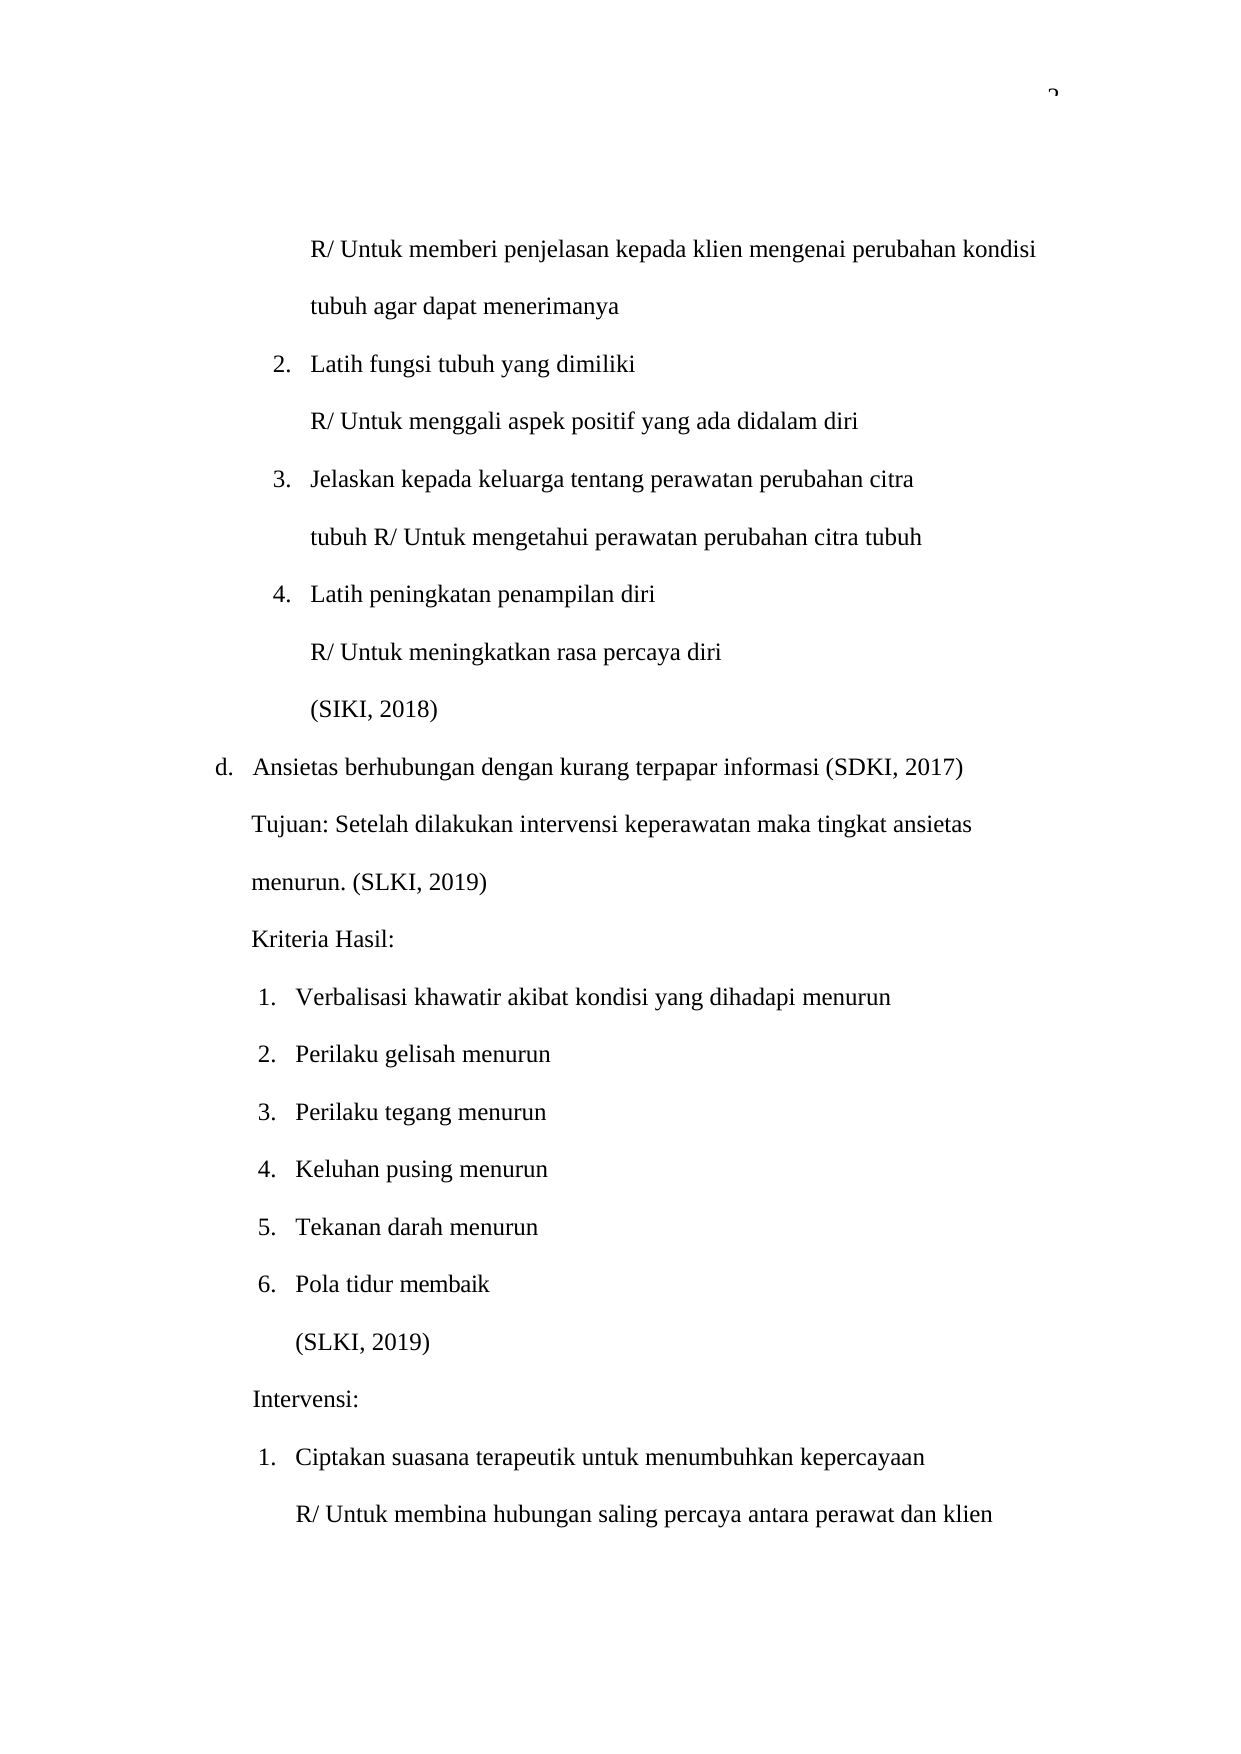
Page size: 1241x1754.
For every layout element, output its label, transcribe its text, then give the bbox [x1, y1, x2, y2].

text R/ Untuk membina hubungan saling percaya antara perawat dan klien [197, 1499, 1091, 1528]
list Ansietas berhubungan dengan kurang terpapar informasi (SDKI, 2017) [215, 752, 1153, 780]
list Verbalisasi khawatir akibat kondisi yang dihadapi menurun [258, 982, 1153, 1010]
list Latih fungsi tubuh yang dimiliki [273, 349, 1153, 378]
list Pola tidur membaik (SLKI, 2019) [258, 1269, 493, 1355]
text Intervensi: [252, 1384, 1153, 1413]
list Keluhan pusing menurun [258, 1154, 1153, 1183]
list Tekanan darah menurun [258, 1212, 1153, 1240]
list Jelaskan kepada keluarga tentang perawatan perubahan citra tubuh R/ Untuk mengetahui perawatan perubahan citra tubuh [273, 464, 977, 550]
text Tujuan: Setelah dilakukan intervensi keperawatan maka tingkat ansietas menurun. (SLKI, 2019) [251, 809, 1063, 895]
text R/ Untuk meningkatkan rasa percaya diri (SIKI, 2018) [310, 637, 724, 723]
list Perilaku gelisah menurun [258, 1039, 1153, 1068]
text R/ Untuk memberi penjelasan kepada klien mengenai perubahan kondisi tubuh agar dapat menerimanya [310, 234, 1063, 320]
text R/ Untuk menggali aspek positif yang ada didalam diri [310, 406, 1153, 435]
list Ciptakan suasana terapeutik untuk menumbuhkan kepercayaan [258, 1442, 1153, 1471]
list Perilaku tegang menurun [258, 1097, 1153, 1125]
list Latih peningkatan penampilan diri [273, 579, 1153, 608]
text Kriteria Hasil: [251, 924, 1153, 953]
